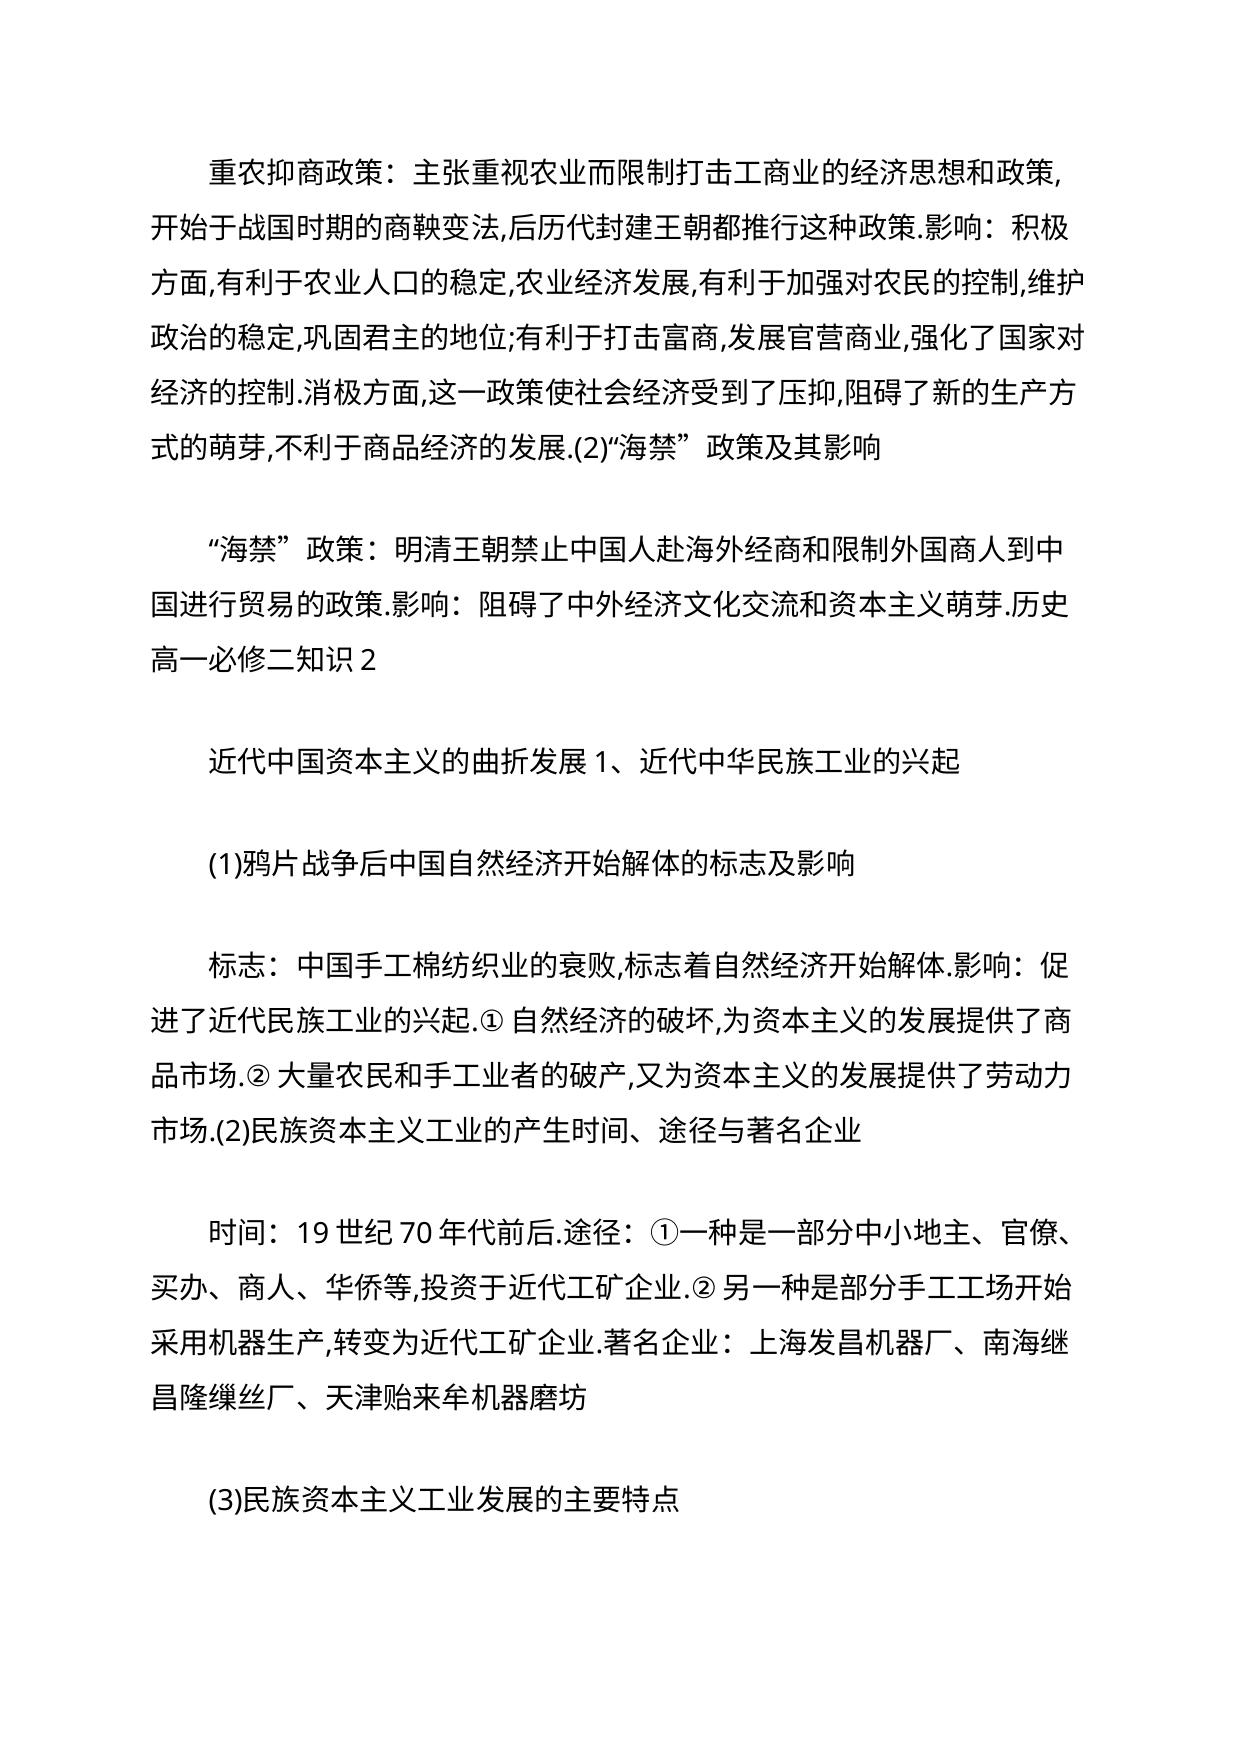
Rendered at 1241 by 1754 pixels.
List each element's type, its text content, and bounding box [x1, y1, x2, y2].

text (3)民族资本主义工业发展的主要特点 [150, 1477, 1090, 1519]
text 标志：中国手工棉纺织业的衰败,标志着自然经济开始解体.影响：促进了近代民族工业的兴起.①自然经济的破坏,为资本主义的发展提供了商品市场.②大量农民和手工业者的破产,又为资本主义的发展提供了劳动力市场.(2)民族资本主义工业的产生时间、途径与著名企业 [150, 943, 1090, 1150]
text 近代中国资本主义的曲折发展1、近代中华民族工业的兴起 [150, 739, 1090, 781]
text “海禁”政策：明清王朝禁止中国人赴海外经商和限制外国商人到中国进行贸易的政策.影响：阻碍了中外经济文化交流和资本主义萌芽.历史高一必修二知识2 [150, 527, 1090, 679]
text 时间：19世纪70年代前后.途径：①一种是一部分中小地主、官僚、买办、商人、华侨等,投资于近代工矿企业.②另一种是部分手工工场开始采用机器生产,转变为近代工矿企业.著名企业：上海发昌机器厂、南海继昌隆缫丝厂、天津贻来牟机器磨坊 [150, 1210, 1090, 1417]
text (1)鸦片战争后中国自然经济开始解体的标志及影响 [150, 841, 1090, 883]
text 重农抑商政策：主张重视农业而限制打击工商业的经济思想和政策,开始于战国时期的商鞅变法,后历代封建王朝都推行这种政策.影响：积极方面,有利于农业人口的稳定,农业经济发展,有利于加强对农民的控制,维护政治的稳定,巩固君主的地位;有利于打击富商,发展官营商业,强化了国家对经济的控制.消极方面,这一政策使社会经济受到了压抑,阻碍了新的生产方式的萌芽,不利于商品经济的发展.(2)“海禁”政策及其影响 [150, 150, 1090, 467]
